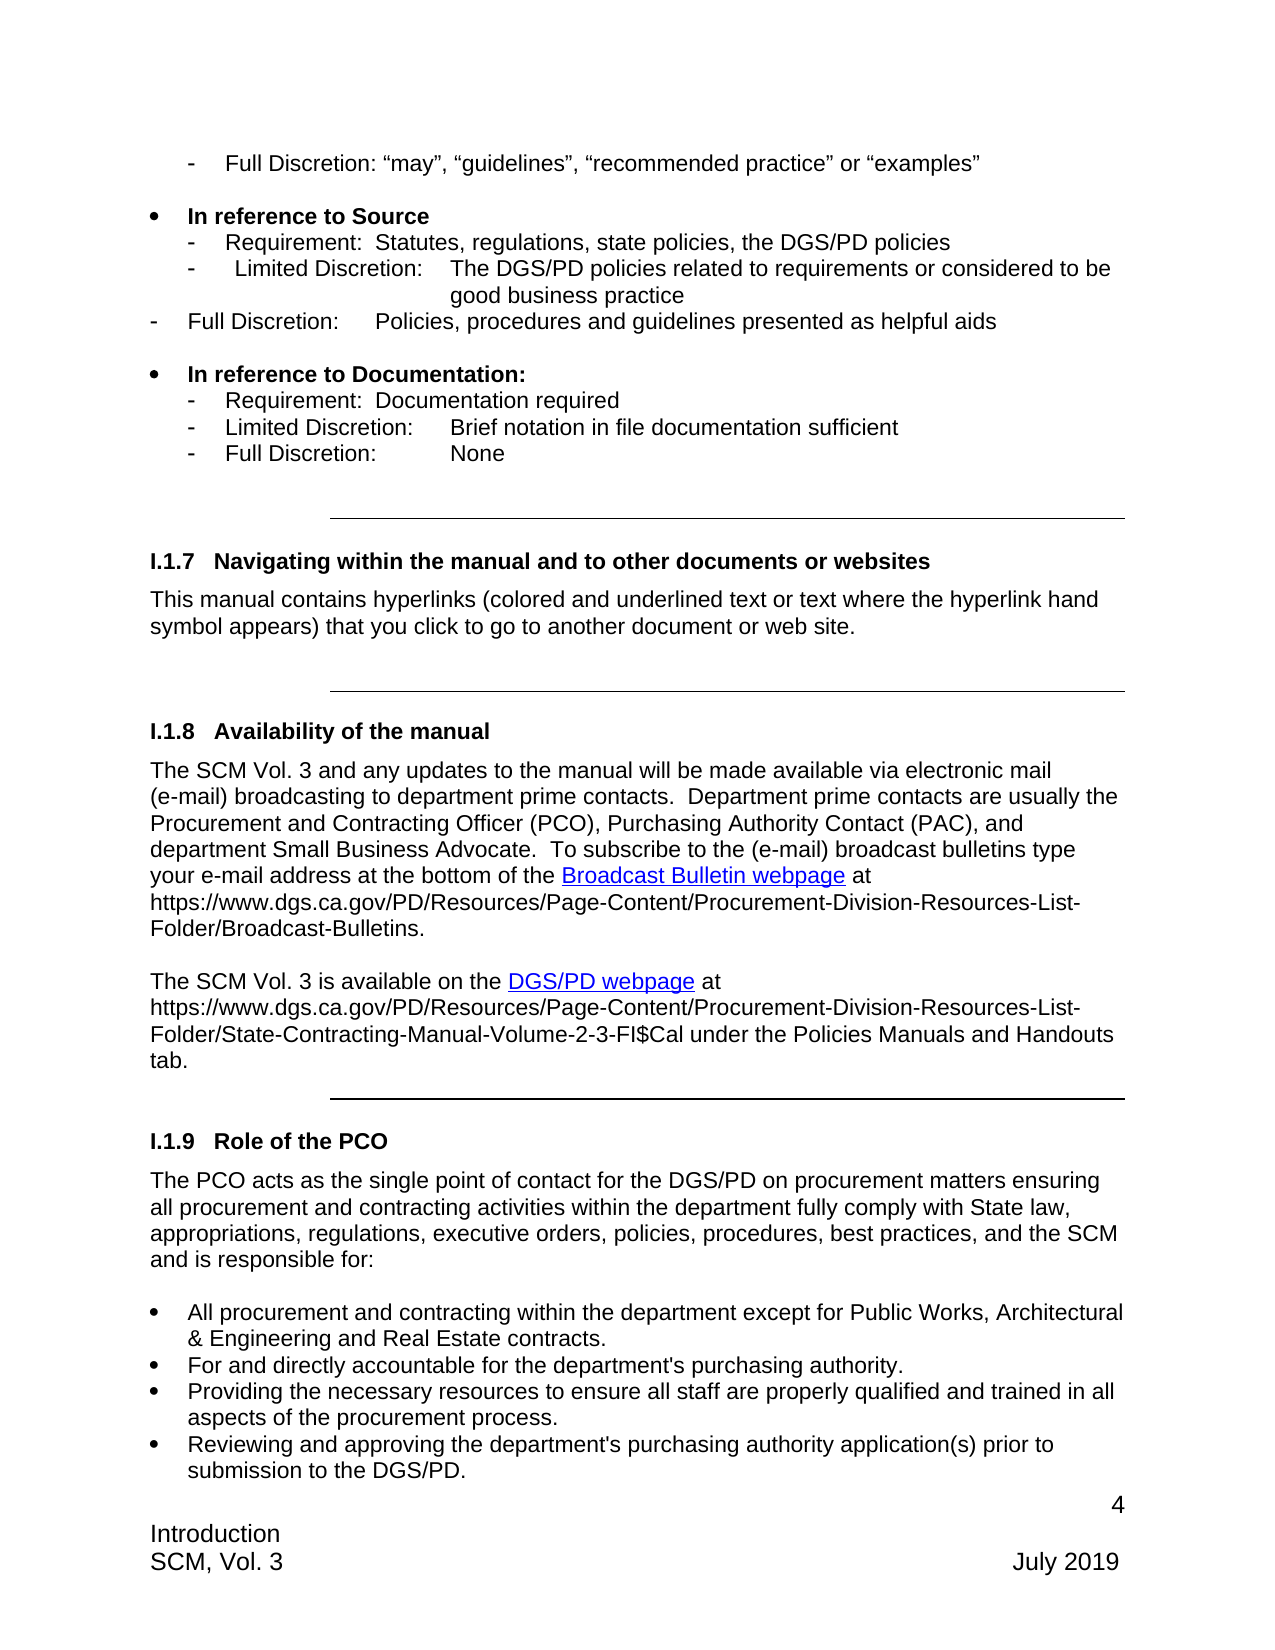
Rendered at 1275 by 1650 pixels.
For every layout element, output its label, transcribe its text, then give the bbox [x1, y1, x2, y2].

list Reviewing and approving the department's purchasing authority application(s) prior to submission to the DGS/PD. [150, 1431, 1125, 1483]
list All procurement and contracting within the department except for Public Works, Architectural & Engineering and Real Estate contracts. [150, 1299, 1125, 1352]
list In reference to Documentation: [150, 361, 1125, 387]
text The PCO acts as the single point of contact for the DGS/PD on procurement matters ensuring all procurement and contracting activities within the department fully comply with State law, appropriations, regulations, executive orders, policies, procedures, best practices, and the SCM [150, 1167, 1125, 1246]
list In reference to Source [150, 203, 1125, 229]
subtitle I.1.8 Availability of the manual [150, 718, 1125, 744]
text The SCM Vol. 3 and any updates to the manual will be made available via electronic mail (e-mail) broadcasting to department prime contacts. Department prime contacts are usually the Procurement and Contracting Officer (PCO), Purchasing Authority Contact (PAC), and department Small Business Advocate. To subscribe to the (e-mail) broadcast bulletins type your e-mail address at the bottom of the Broadcast Bulletin webpage at https://www.dgs.ca.gov/PD/Resources/Page-Content/Procurement-Division-Resources-List-Folder/Broadcast-Bulletins. [150, 757, 1125, 941]
list Full Discretion: “may”, “guidelines”, “recommended practice” or “examples” [187, 150, 1125, 176]
subtitle I.1.9 Role of the PCO [150, 1128, 1125, 1154]
list For and directly accountable for the department's purchasing authority. [150, 1352, 1125, 1378]
list Full Discretion: Policies, procedures and guidelines presented as helpful aids [150, 308, 1125, 334]
text The SCM Vol. 3 is available on the DGS/PD webpage at https://www.dgs.ca.gov/PD/Resources/Page-Content/Procurement-Division-Resources-List-Folder/State-Contracting-Manual-Volume-2-3-FI$Cal under the Policies Manuals and Handouts tab. [150, 968, 1125, 1073]
list Full Discretion: None [187, 440, 1125, 466]
list Requirement: Statutes, regulations, state policies, the DGS/PD policies [187, 229, 1125, 255]
list Limited Discretion: The DGS/PD policies related to requirements or considered to be good business practice [187, 255, 1125, 308]
list Requirement: Documentation required [187, 387, 1125, 413]
subtitle I.1.7 Navigating within the manual and to other documents or websites [150, 548, 1125, 574]
list Limited Discretion: Brief notation in file documentation sufficient [187, 413, 1125, 440]
text and is responsible for: [150, 1246, 1125, 1272]
text This manual contains hyperlinks (colored and underlined text or text where the hyperlink hand symbol appears) that you click to go to another document or web site. [150, 586, 1125, 639]
list Providing the necessary resources to ensure all staff are properly qualified and trained in all aspects of the procurement process. [150, 1378, 1125, 1431]
